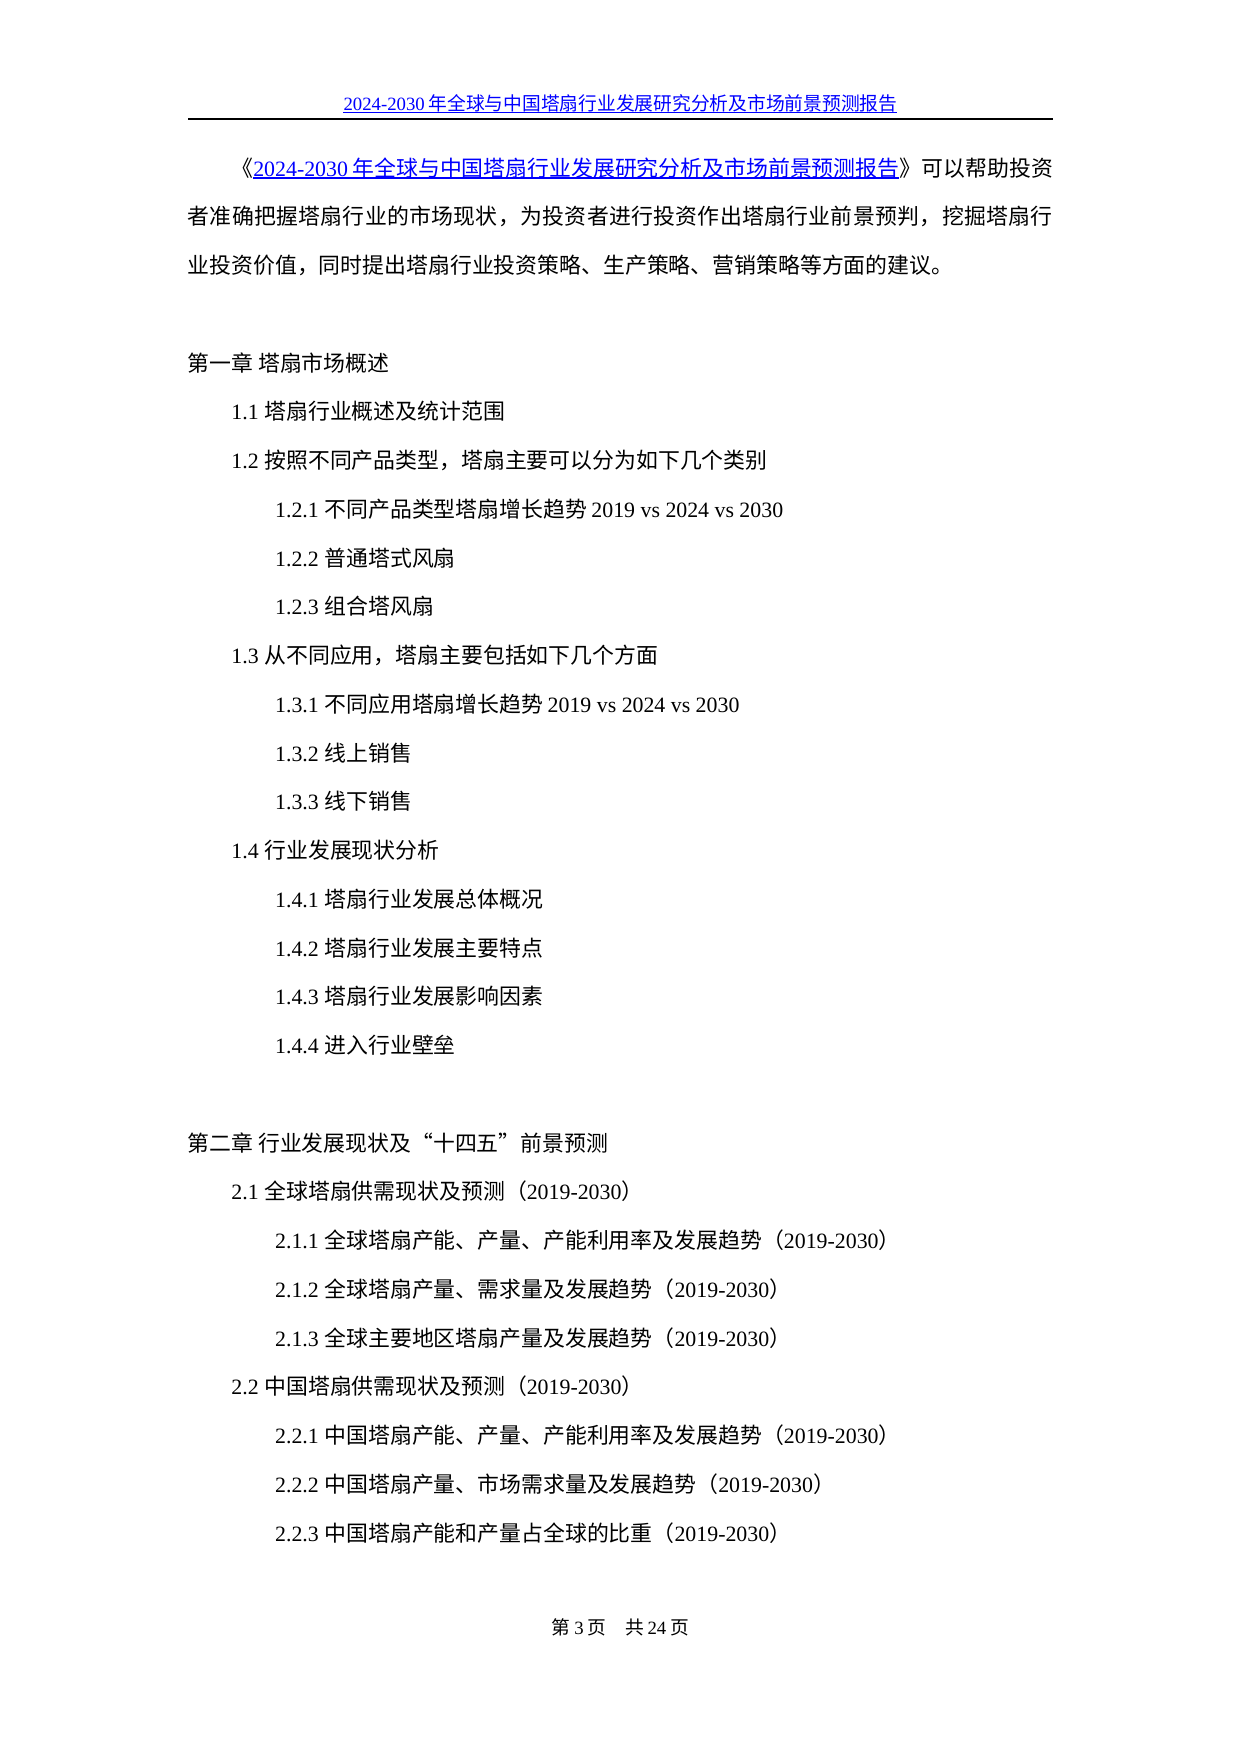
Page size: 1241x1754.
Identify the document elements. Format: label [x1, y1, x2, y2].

text [187, 150, 1053, 1548]
